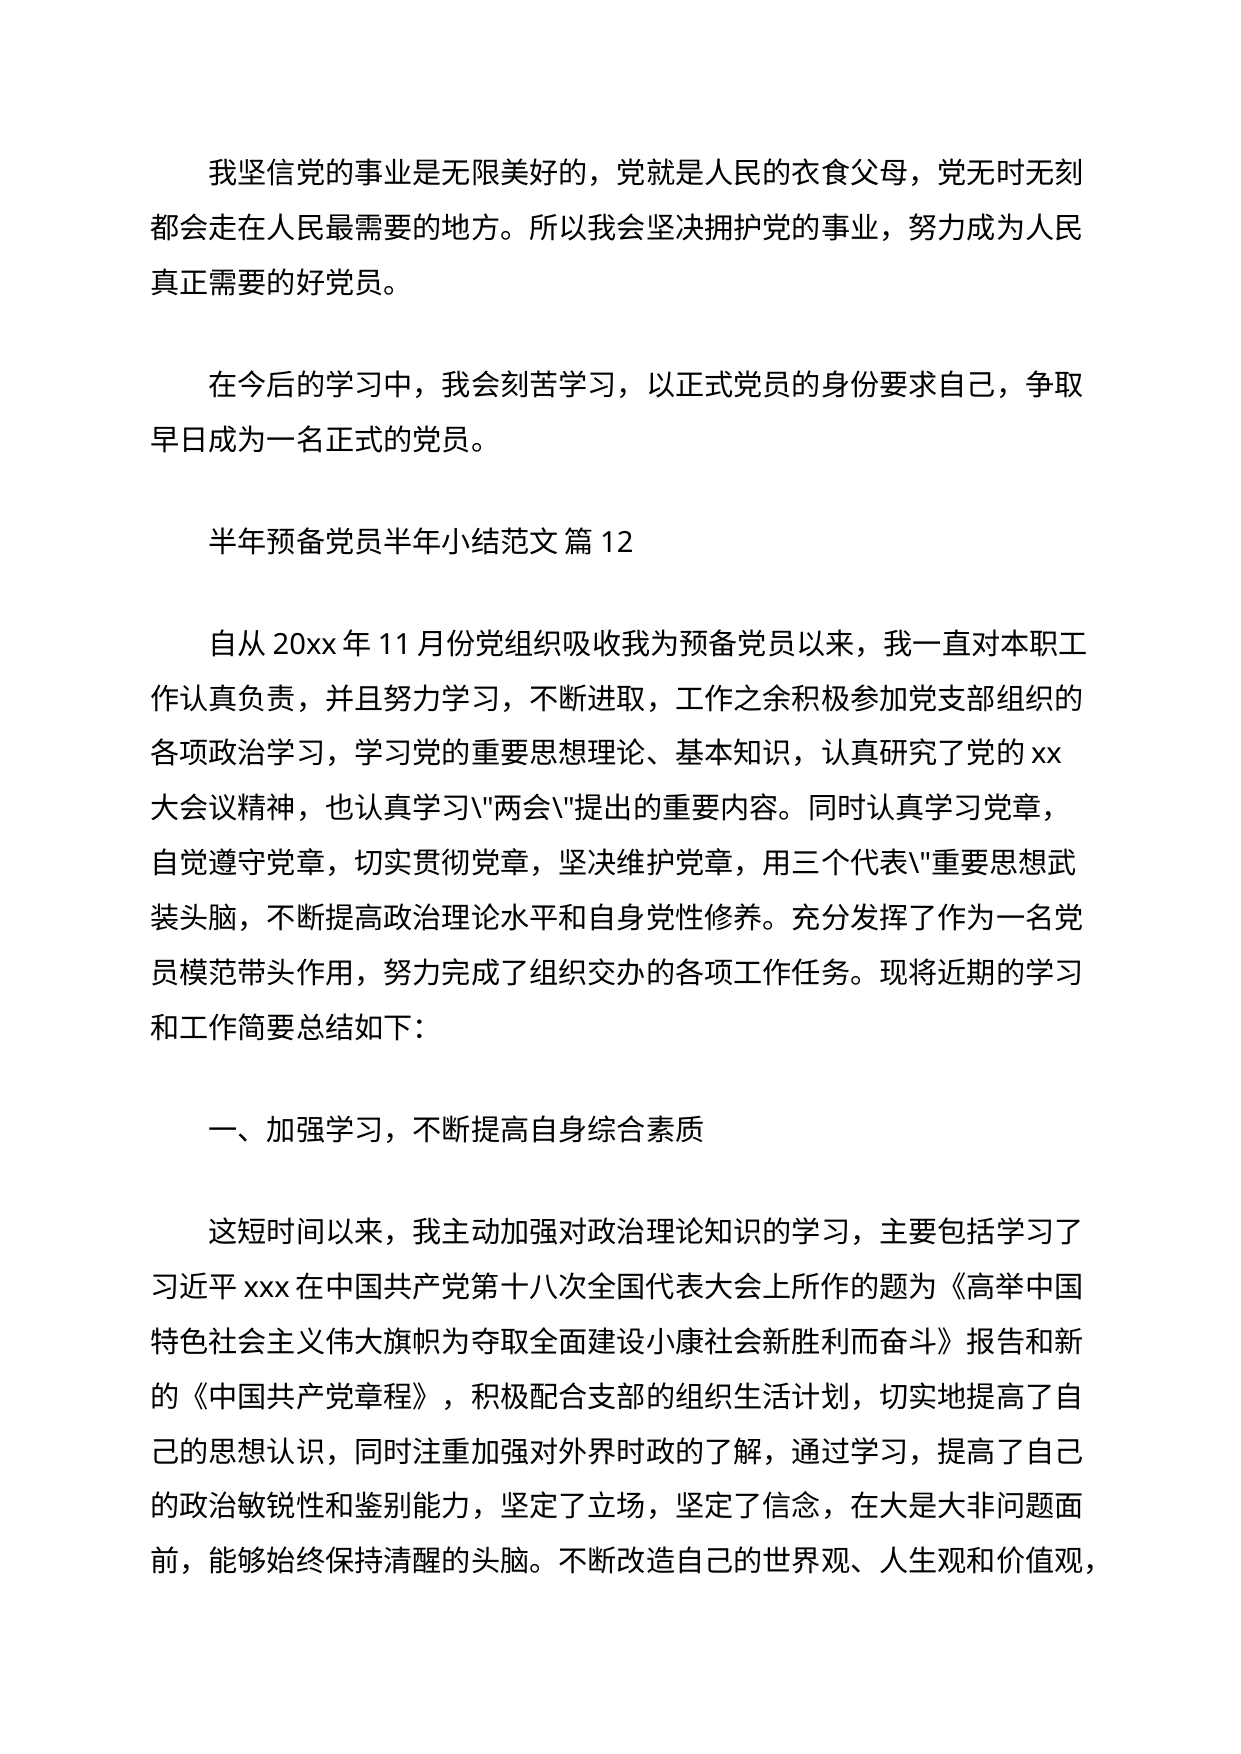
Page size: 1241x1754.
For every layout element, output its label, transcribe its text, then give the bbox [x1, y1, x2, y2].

text 自从20xx年11月份党组织吸收我为预备党员以来，我一直对本职工作认真负责，并且努力学习，不断进取，工作之余积极参加党支部组织的各项政治学习，学习党的重要思想理论、基本知识，认真研究了党的xx大会议精神，也认真学习\"两会\"提出的重要内容。同时认真学习党章，自觉遵守党章，切实贯彻党章，坚决维护党章，用三个代表\"重要思想武装头脑，不断提高政治理论水平和自身党性修养。充分发挥了作为一名党员模范带头作用，努力完成了组织交办的各项工作任务。现将近期的学习和工作简要总结如下： [150, 620, 1090, 1047]
text 在今后的学习中，我会刻苦学习，以正式党员的身份要求自己，争取早日成为一名正式的党员。 [150, 362, 1090, 459]
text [150, 1208, 1090, 1580]
text 一、加强学习，不断提高自身综合素质 [150, 1107, 1090, 1149]
text 半年预备党员半年小结范文 篇12 [150, 518, 1090, 561]
text 我坚信党的事业是无限美好的，党就是人民的衣食父母，党无时无刻都会走在人民最需要的地方。所以我会坚决拥护党的事业，努力成为人民真正需要的好党员。 [150, 150, 1090, 302]
